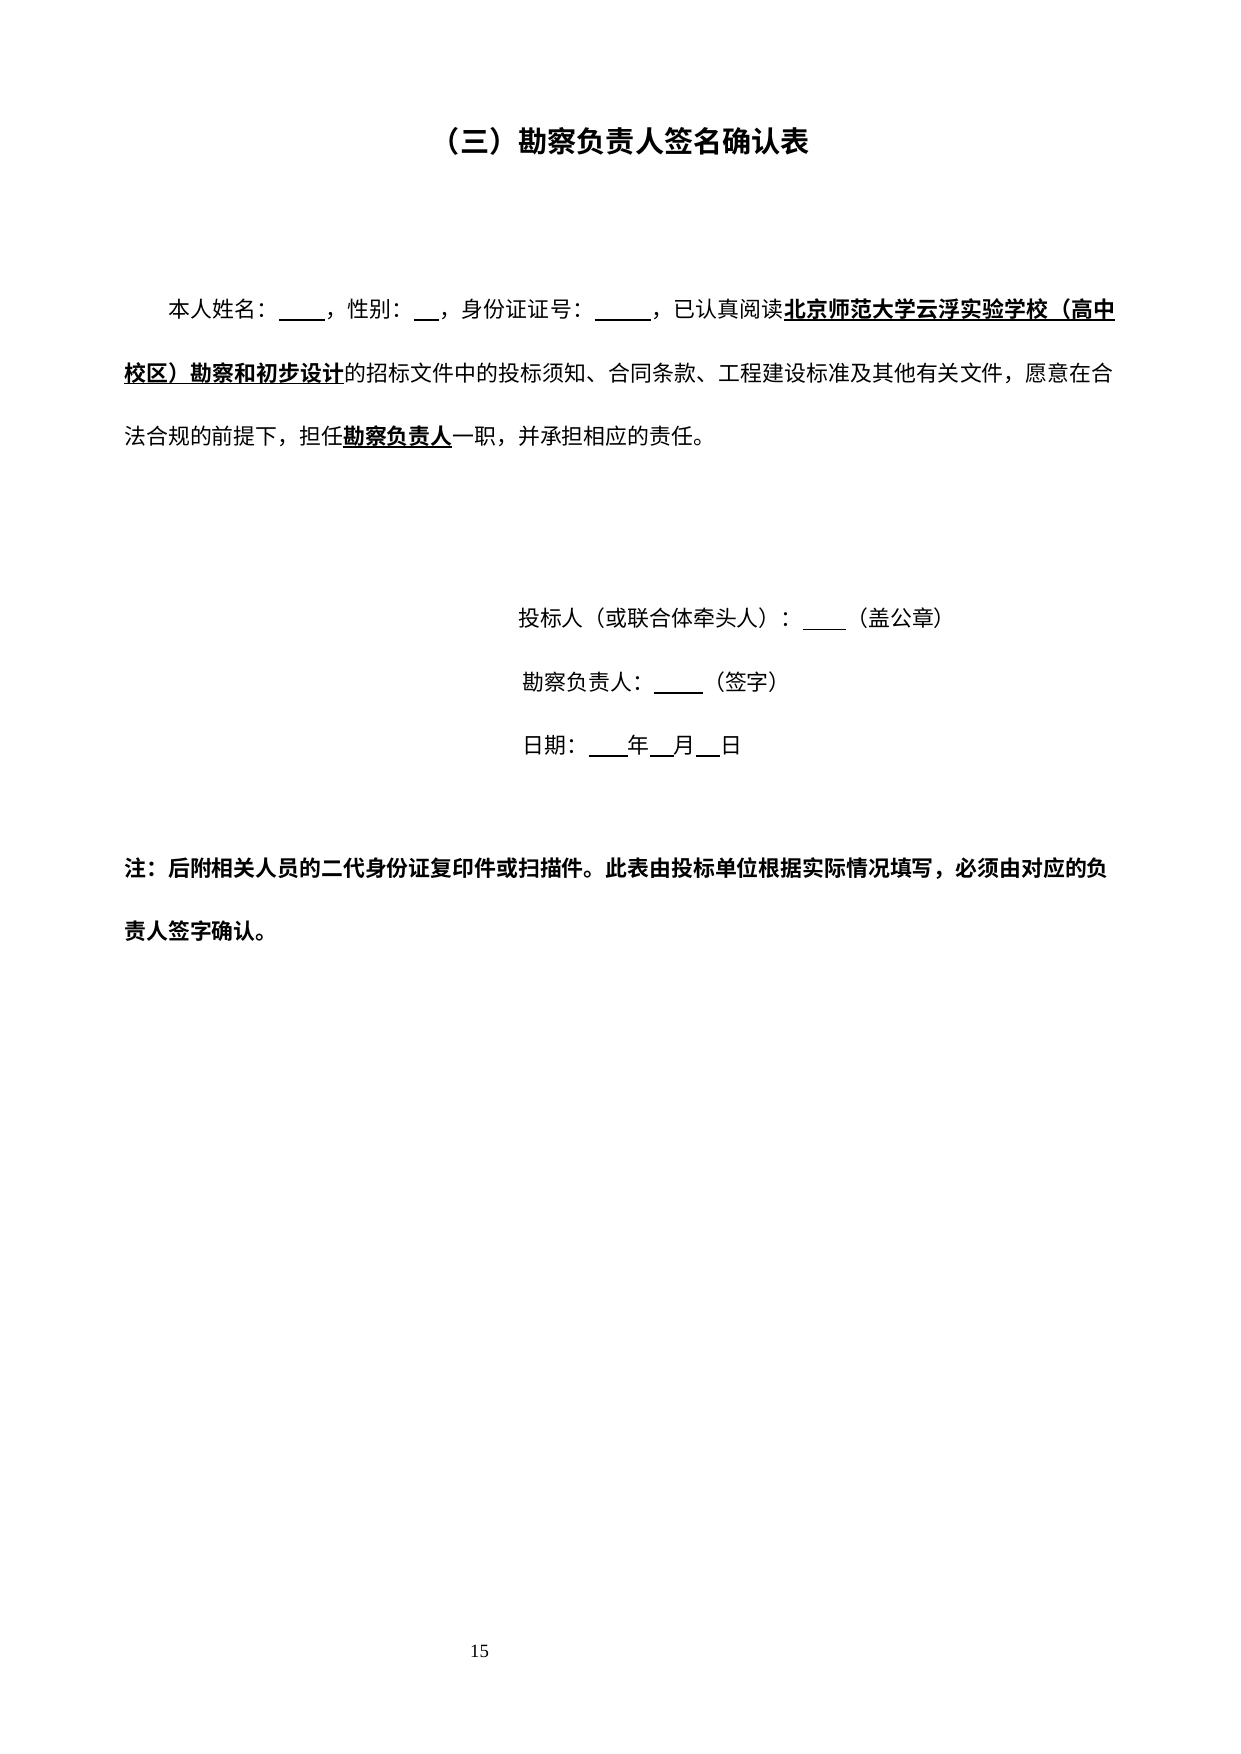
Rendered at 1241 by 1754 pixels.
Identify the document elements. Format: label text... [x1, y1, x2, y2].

text 日期： 年 月 日 [124, 728, 1116, 760]
text 投标人（或联合体牵头人）： （盖公章） [124, 601, 1116, 633]
text 注：后附相关人员的二代身份证复印件或扫描件。此表由投标单位根据实际情况填写，必须由对应的负责人签字确认。 [124, 851, 1116, 946]
text （三）勘察负责人签名确认表 [124, 118, 1116, 160]
text 勘察负责人： （签字） [124, 665, 1116, 696]
text 本人姓名： ，性别： ，身份证证号： ，已认真阅读北京师范大学云浮实验学校（高中校区）勘察和初步设计的招标文件中的投标须知、合同条款、工程建设标准及其他有关文件，愿意在合法合规的前提下，担任勘察负责人一职，并承担相应的责任。 [124, 292, 1116, 451]
